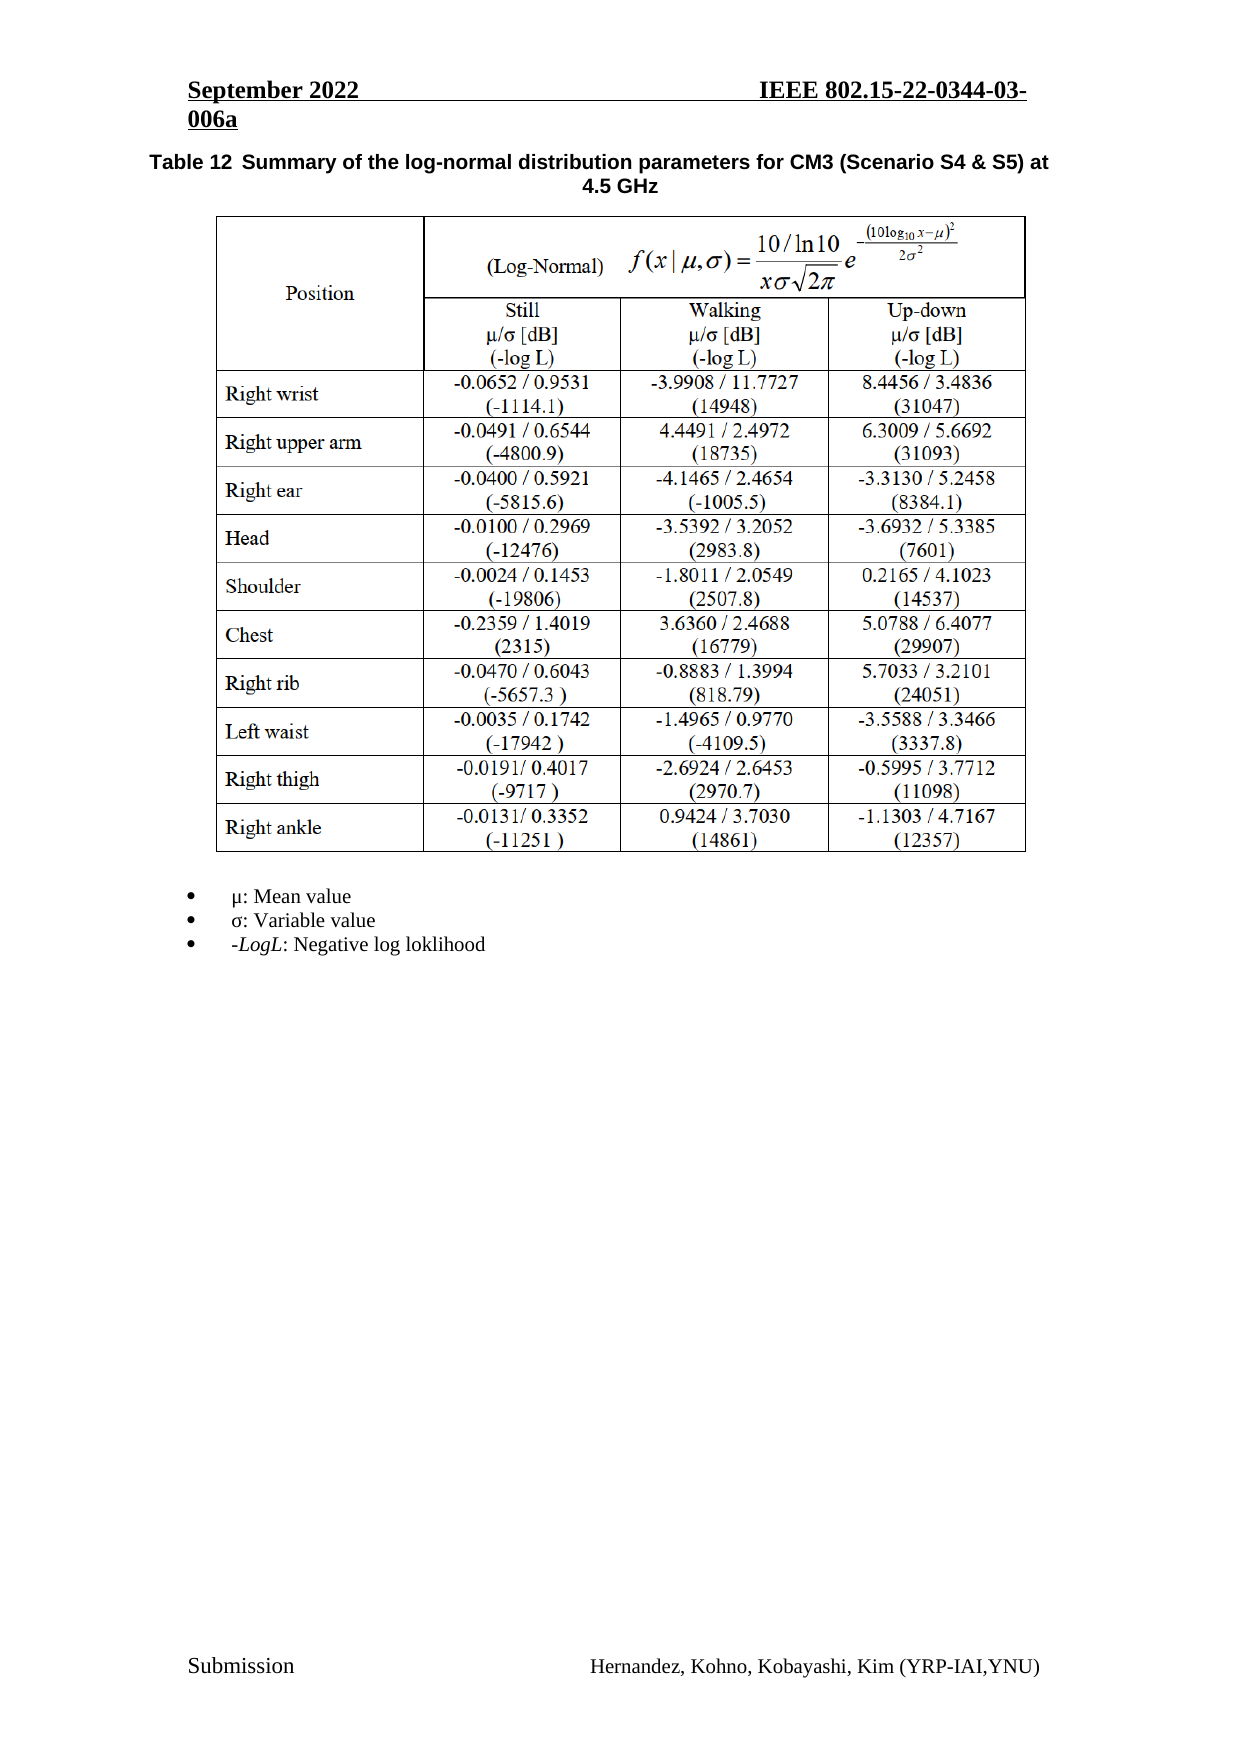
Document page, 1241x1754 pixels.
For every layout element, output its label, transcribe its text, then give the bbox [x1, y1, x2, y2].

picture [210, 210, 1030, 856]
list μ: Mean value [187, 884, 1053, 908]
list σ: Variable value [187, 908, 1053, 932]
list -LogL: Negative log loklihood [187, 932, 1053, 956]
text Summary of the log-normal distribution parameters for CM3 (Scenario S4 & S5) at 4.5 GHz [187, 150, 1053, 198]
